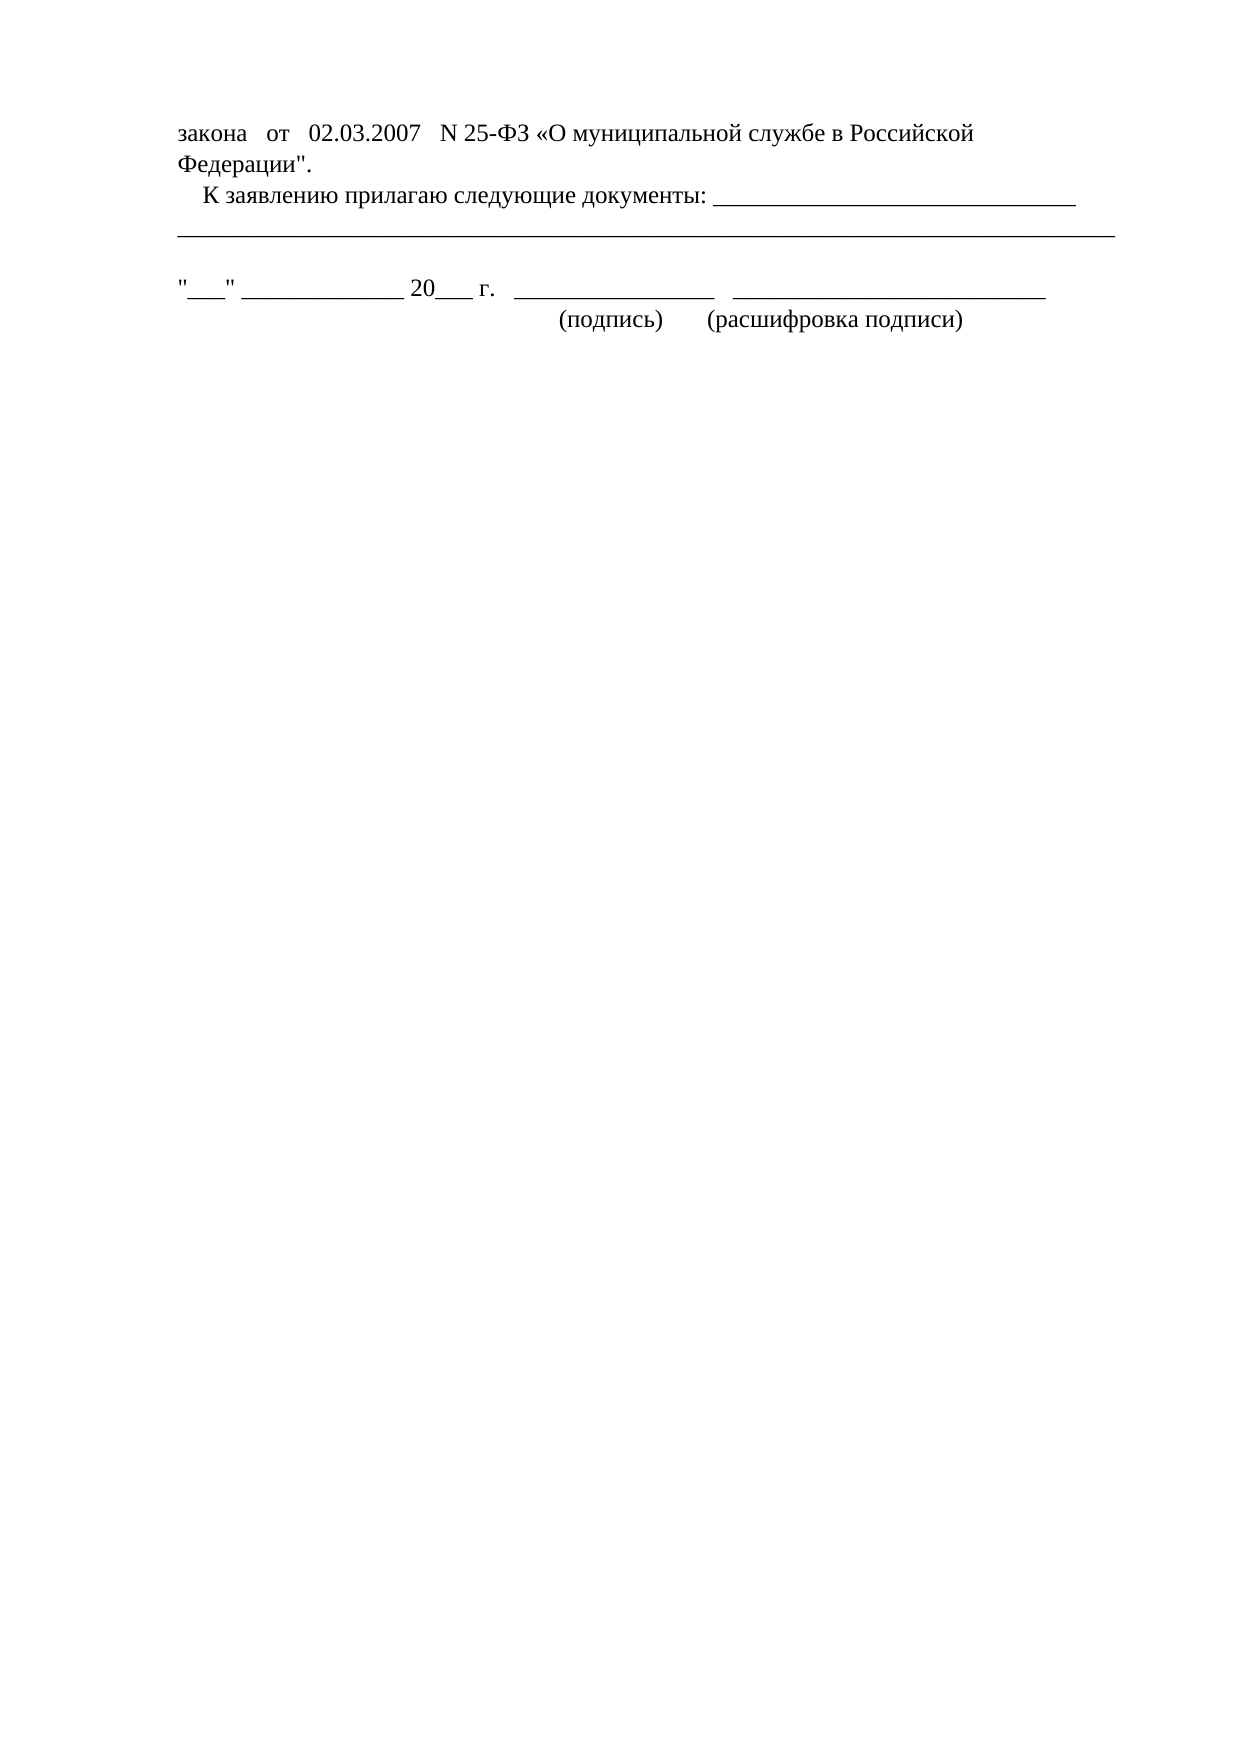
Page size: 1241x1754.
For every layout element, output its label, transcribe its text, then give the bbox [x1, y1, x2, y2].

text "___" _____________ 20___ г. ________________ _________________________ [177, 242, 1152, 302]
text закона от 02.03.2007 N 25-ФЗ «О муниципальной службе в Российской [177, 118, 1152, 147]
text ___________________________________________________________________________ [177, 211, 1152, 240]
text К заявлению прилагаю следующие документы: _____________________________ [177, 180, 1152, 209]
text Федерации". [177, 149, 1152, 178]
text (подпись) (расшифровка подписи) [177, 304, 1152, 333]
